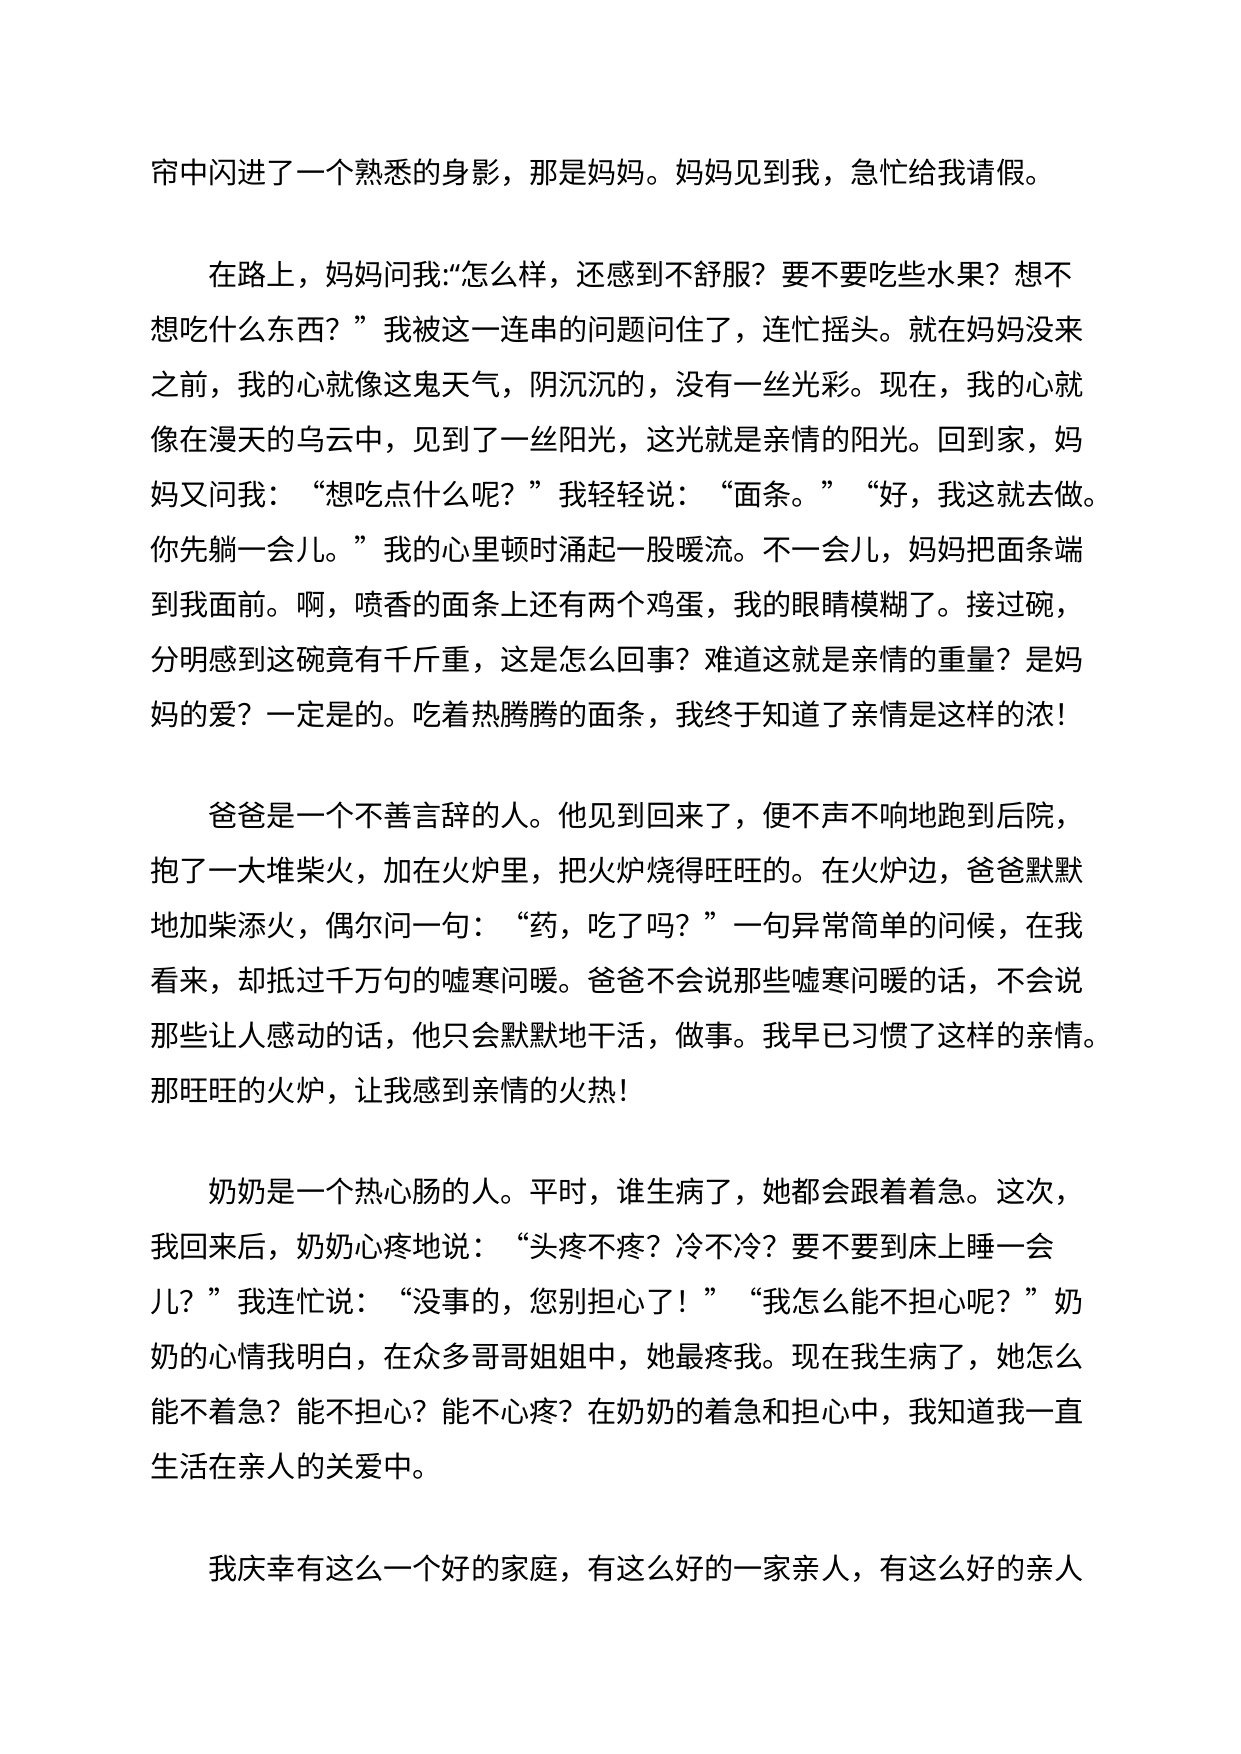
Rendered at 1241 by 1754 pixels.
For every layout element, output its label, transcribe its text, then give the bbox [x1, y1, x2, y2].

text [150, 150, 1090, 192]
text 奶奶是一个热心肠的人。平时，谁生病了，她都会跟着着急。这次，我回来后，奶奶心疼地说：“头疼不疼？冷不冷？要不要到床上睡一会儿？”我连忙说：“没事的，您别担心了！”“我怎么能不担心呢？”奶奶的心情我明白，在众多哥哥姐姐中，她最疼我。现在我生病了，她怎么能不着急？能不担心？能不心疼？在奶奶的着急和担心中，我知道我一直生活在亲人的关爱中。 [150, 1169, 1090, 1486]
text 在路上，妈妈问我:“怎么样，还感到不舒服？要不要吃些水果？想不想吃什么东西？”我被这一连串的问题问住了，连忙摇头。就在妈妈没来之前，我的心就像这鬼天气，阴沉沉的，没有一丝光彩。现在，我的心就像在漫天的乌云中，见到了一丝阳光，这光就是亲情的阳光。回到家，妈妈又问我：“想吃点什么呢？”我轻轻说：“面条。”“好，我这就去做。你先躺一会儿。”我的心里顿时涌起一股暖流。不一会儿，妈妈把面条端到我面前。啊，喷香的面条上还有两个鸡蛋，我的眼睛模糊了。接过碗，分明感到这碗竟有千斤重，这是怎么回事？难道这就是亲情的重量？是妈妈的爱？一定是的。吃着热腾腾的面条，我终于知道了亲情是这样的浓！ [150, 252, 1090, 733]
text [150, 1545, 1090, 1588]
text 爸爸是一个不善言辞的人。他见到回来了，便不声不响地跑到后院，抱了一大堆柴火，加在火炉里，把火炉烧得旺旺的。在火炉边，爸爸默默地加柴添火，偶尔问一句：“药，吃了吗？”一句异常简单的问候，在我看来，却抵过千万句的嘘寒问暖。爸爸不会说那些嘘寒问暖的话，不会说那些让人感动的话，他只会默默地干活，做事。我早已习惯了这样的亲情。那旺旺的火炉，让我感到亲情的火热！ [150, 793, 1090, 1109]
